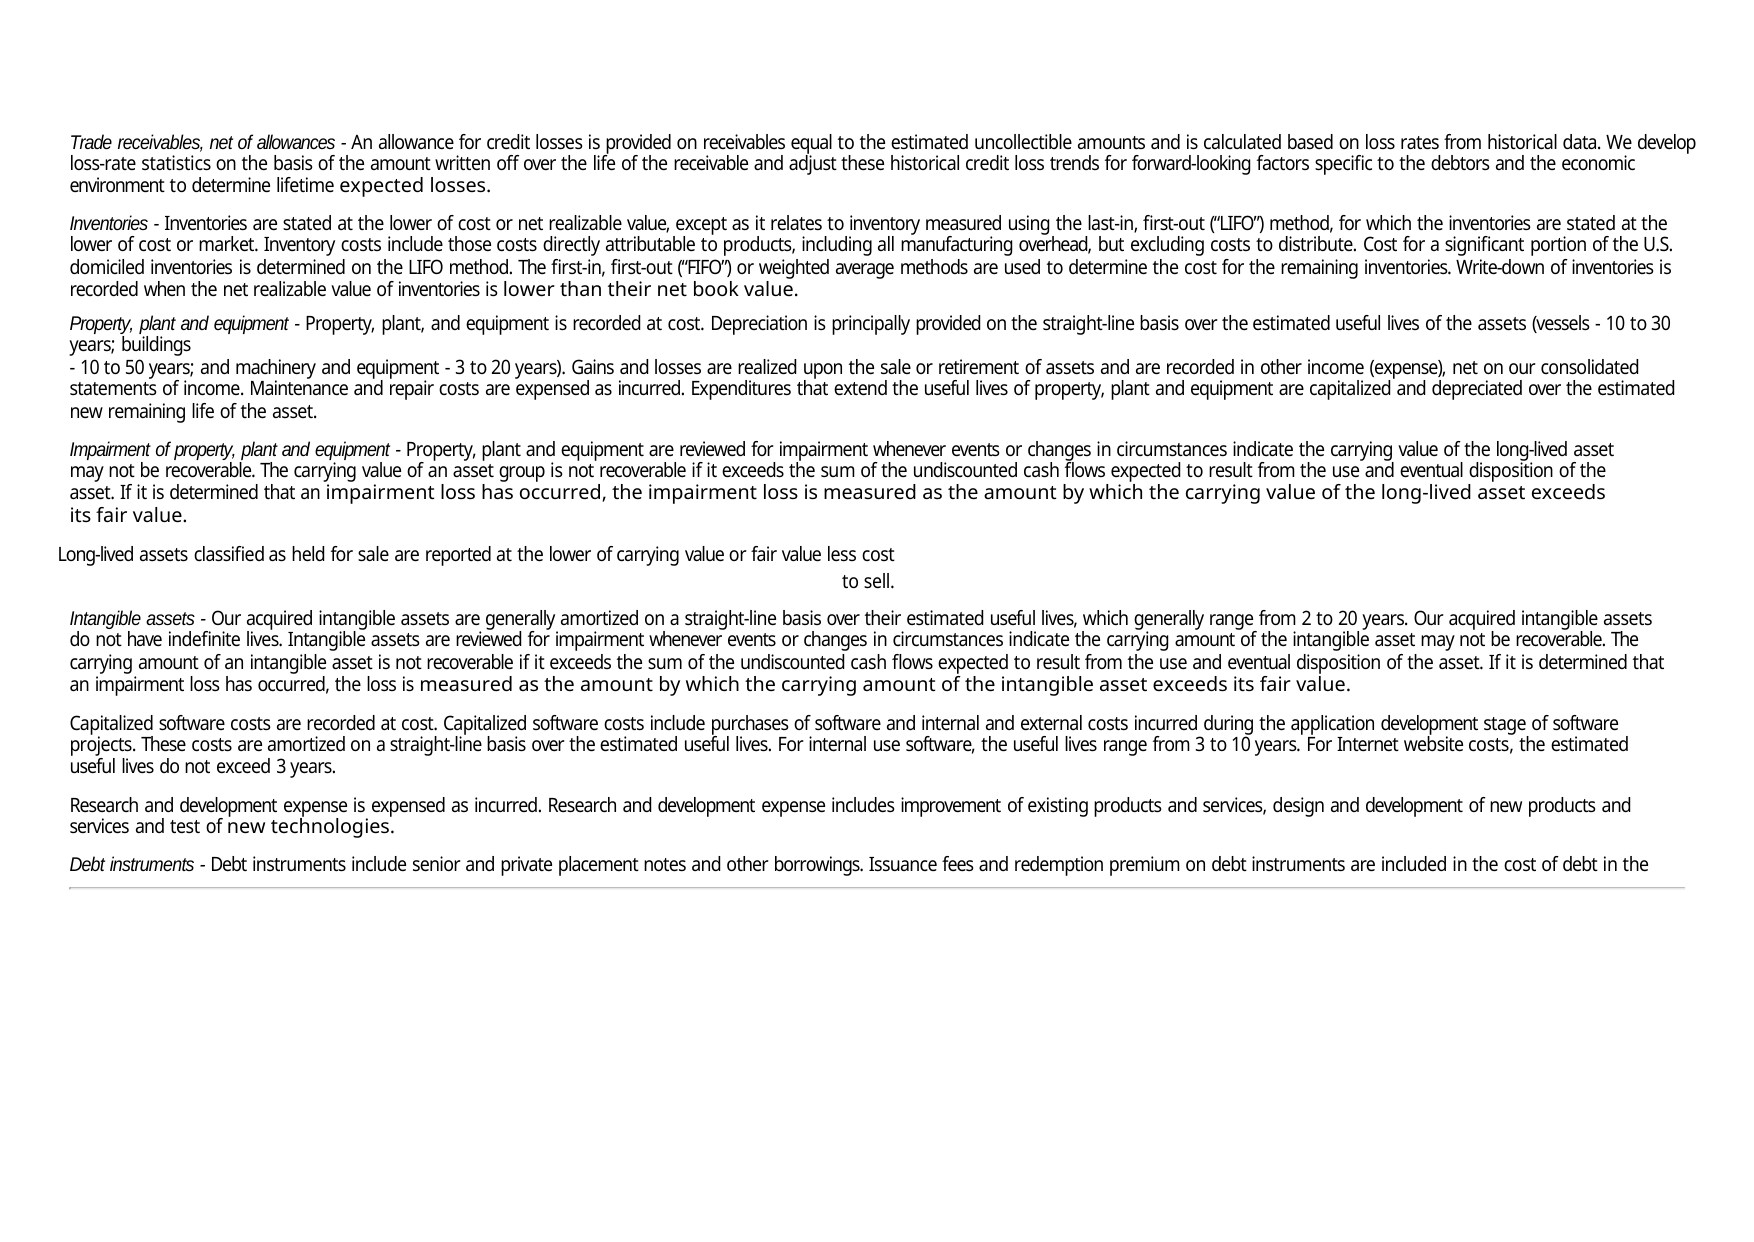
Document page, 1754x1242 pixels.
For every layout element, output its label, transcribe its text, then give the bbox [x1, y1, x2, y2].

text Impairment of property, plant and equipment - Property, plant and equipment are reviewed for impairment whenever events or changes in circumstances indicate the carrying value of the long-lived asset may not be recoverable. The carrying value of an asset group is not recoverable if it exceeds the sum of the undiscounted cash flows expected to result from the use and eventual disposition of the asset. If it is determined that an impairment loss has occurred, the impairment loss is measured as the amount by which the carrying value of the long-lived asset exceeds its fair value. [69, 438, 1626, 528]
text Intangible assets - Our acquired intangible assets are generally amortized on a straight-line basis over their estimated useful lives, which generally range from 2 to 20 years. Our acquired intangible assets do not have indefinite lives. Intangible assets are reviewed for impairment whenever events or changes in circumstances indicate the carrying amount of the intangible asset may not be recoverable. The carrying amount of an intangible asset is not recoverable if it exceeds the sum of the undiscounted cash flows expected to result from the use and eventual disposition of the asset. If it is determined that an impairment loss has occurred, the loss is measured as the amount by which the carrying amount of the intangible asset exceeds its fair value. [69, 608, 1674, 697]
text Capitalized software costs are recorded at cost. Capitalized software costs include purchases of software and internal and external costs incurred during the application development stage of software projects. These costs are amortized on a straight-line basis over the estimated useful lives. For internal use software, the useful lives range from 3 to 10 years. For Internet website costs, the estimated useful lives do not exceed 3 years. [69, 712, 1674, 779]
text Research and development expense is expensed as incurred. Research and development expense includes improvement of existing products and services, design and development of new products and services and test of new technologies. [69, 794, 1674, 839]
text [69, 853, 1702, 876]
text Property, plant and equipment - Property, plant, and equipment is recorded at cost. Depreciation is principally provided on the straight-line basis over the estimated useful lives of the assets (vessels - 10 to 30 years; buildings [69, 314, 1702, 356]
text Trade receivables, net of allowances - An allowance for credit losses is provided on receivables equal to the estimated uncollectible amounts and is calculated based on loss rates from historical data. We develop loss-rate statistics on the basis of the amount written off over the life of the receivable and adjust these historical credit loss trends for forward-looking factors specific to the debtors and the economic environment to determine lifetime expected losses. [69, 131, 1702, 198]
text Inventories - Inventories are stated at the lower of cost or net realizable value, except as it relates to inventory measured using the last-in, first-out (“LIFO”) method, for which the inventories are stated at the lower of cost or market. Inventory costs include those costs directly attributable to products, including all manufacturing overhead, but excluding costs to distribute. Cost for a significant portion of the U.S. domiciled inventories is determined on the LIFO method. The first-in, first-out (“FIFO”) or weighted average methods are used to determine the cost for the remaining inventories. Write-down of inventories is recorded when the net realizable value of inventories is lower than their net book value. [69, 213, 1682, 302]
text Long-lived assets classified as held for sale are reported at the lower of carrying value or fair value less cost to sell. [54, 540, 895, 594]
text - 10 to 50 years; and machinery and equipment - 3 to 20 years). Gains and losses are realized upon the sale or retirement of assets and are recorded in other income (expense), net on our consolidated statements of income. Maintenance and repair costs are expensed as incurred. Expenditures that extend the useful lives of property, plant and equipment are capitalized and depreciated over the estimated new remaining life of the asset. [69, 357, 1702, 424]
